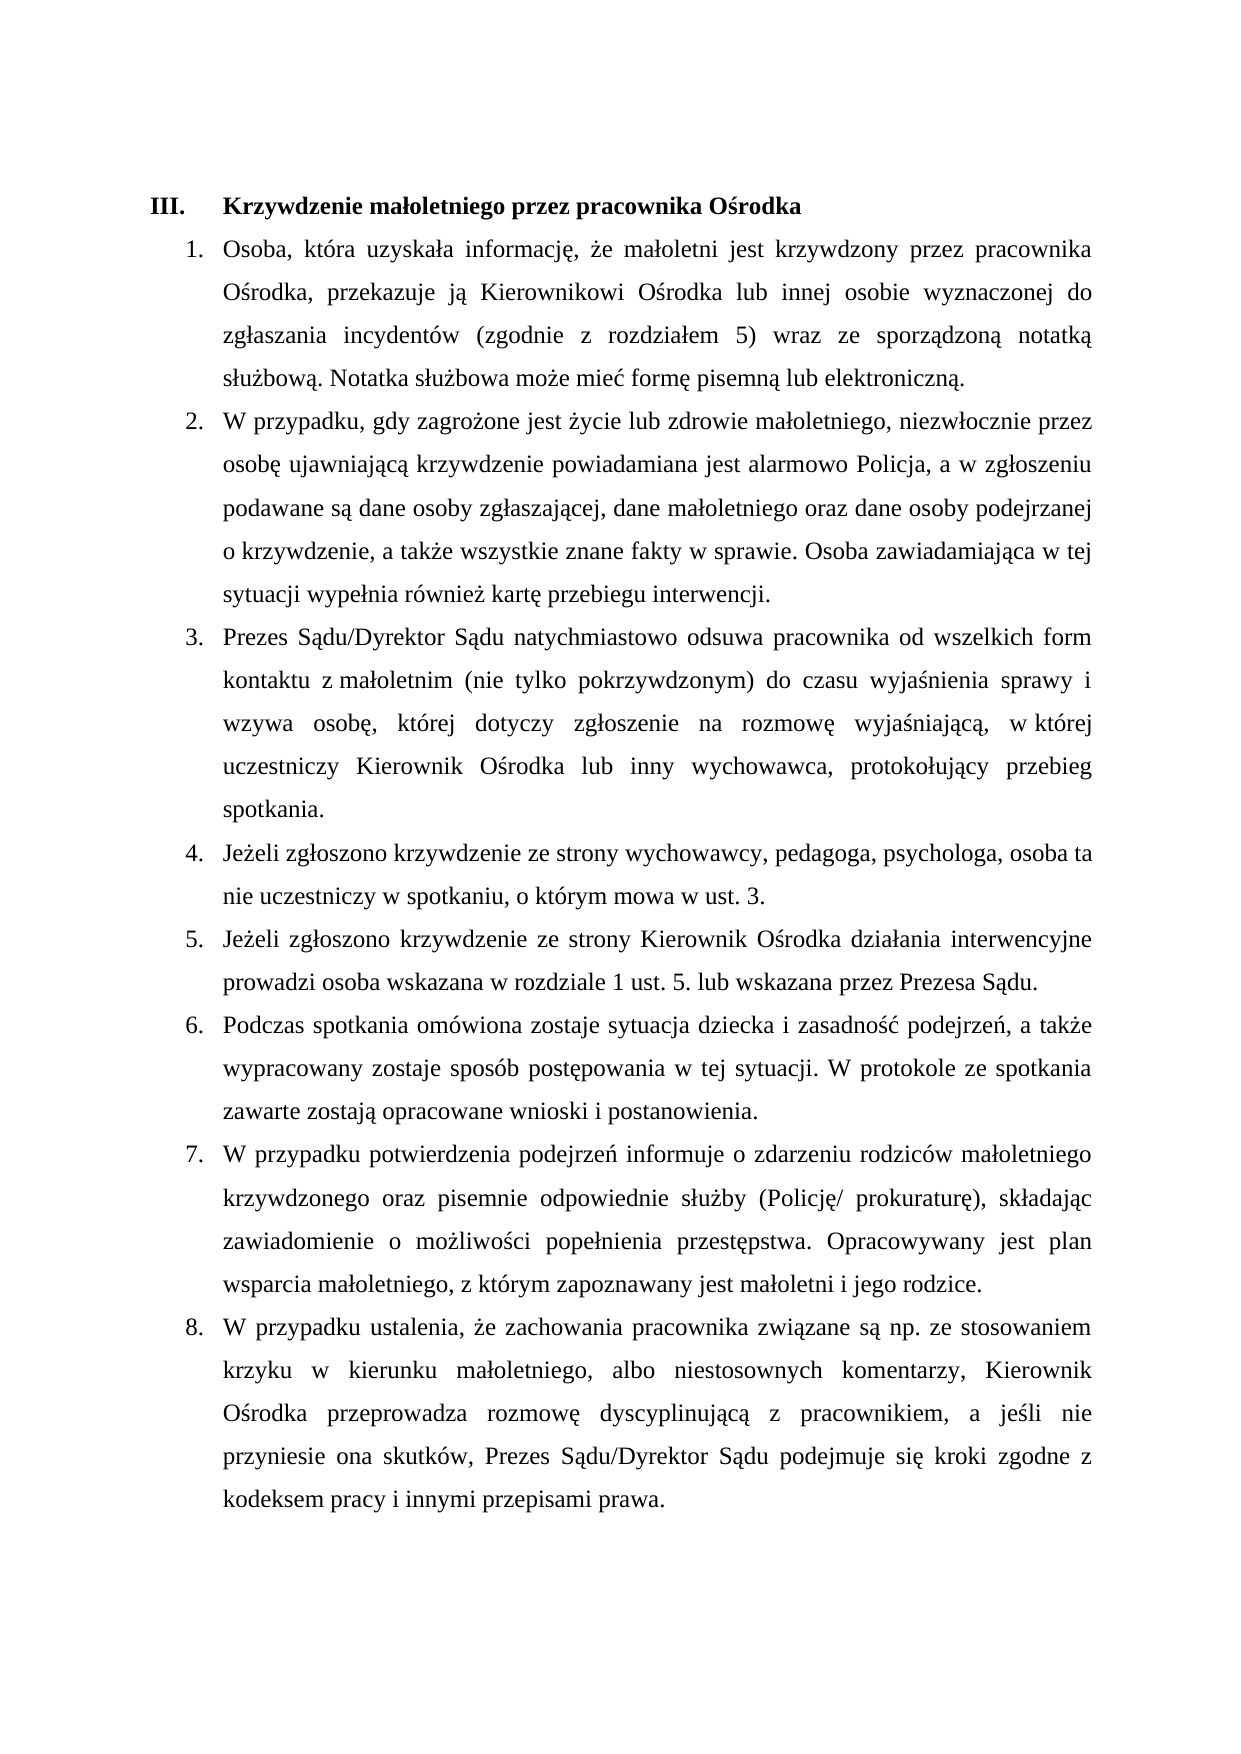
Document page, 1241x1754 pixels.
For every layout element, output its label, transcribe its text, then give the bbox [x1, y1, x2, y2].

list Krzywdzenie małoletniego przez pracownika Ośrodka [185, 191, 1093, 219]
list W przypadku ustalenia, że zachowania pracownika związane są np. ze stosowaniem krzyku w kierunku małoletniego, albo niestosownych komentarzy, Kierownik Ośrodka przeprowadza rozmowę dyscyplinującą z pracownikiem, a jeśli nie przyniesie ona skutków, Prezes Sądu/Dyrektor Sądu podejmuje się kroki zgodne z kodeksem pracy i innymi przepisami prawa. [185, 1312, 1093, 1513]
list Osoba, która uzyskała informację, że małoletni jest krzywdzony przez pracownika Ośrodka, przekazuje ją Kierownikowi Ośrodka lub innej osobie wyznaczonej do zgłaszania incydentów (zgodnie z rozdziałem 5) wraz ze sporządzoną notatką służbową. Notatka służbowa może mieć formę pisemną lub elektroniczną. [185, 234, 1093, 392]
list Podczas spotkania omówiona zostaje sytuacja dziecka i zasadność podejrzeń, a także wypracowany zostaje sposób postępowania w tej sytuacji. W protokole ze spotkania zawarte zostają opracowane wnioski i postanowienia. [185, 1010, 1093, 1125]
list Prezes Sądu/Dyrektor Sądu natychmiastowo odsuwa pracownika od wszelkich form kontaktu z małoletnim (nie tylko pokrzywdzonym) do czasu wyjaśnienia sprawy i wzywa osobę, której dotyczy zgłoszenie na rozmowę wyjaśniającą, w której uczestniczy Kierownik Ośrodka lub inny wychowawca, protokołujący przebieg spotkania. [185, 622, 1093, 823]
list W przypadku potwierdzenia podejrzeń informuje o zdarzeniu rodziców małoletniego krzywdzonego oraz pisemnie odpowiednie służby (Policję/ prokuraturę), składając zawiadomienie o możliwości popełnienia przestępstwa. Opracowywany jest plan wsparcia małoletniego, z którym zapoznawany jest małoletni i jego rodzice. [185, 1139, 1093, 1298]
list Jeżeli zgłoszono krzywdzenie ze strony Kierownik Ośrodka działania interwencyjne prowadzi osoba wskazana w rozdziale 1 ust. 5. lub wskazana przez Prezesa Sądu. [185, 924, 1093, 996]
list Jeżeli zgłoszono krzywdzenie ze strony wychowawcy, pedagoga, psychologa, osoba ta nie uczestniczy w spotkaniu, o którym mowa w ust. 3. [185, 838, 1093, 909]
list W przypadku, gdy zagrożone jest życie lub zdrowie małoletniego, niezwłocznie przez osobę ujawniającą krzywdzenie powiadamiana jest alarmowo Policja, a w zgłoszeniu podawane są dane osoby zgłaszającej, dane małoletniego oraz dane osoby podejrzanej o krzywdzenie, a także wszystkie znane fakty w sprawie. Osoba zawiadamiająca w tej sytuacji wypełnia również kartę przebiegu interwencji. [185, 406, 1093, 608]
